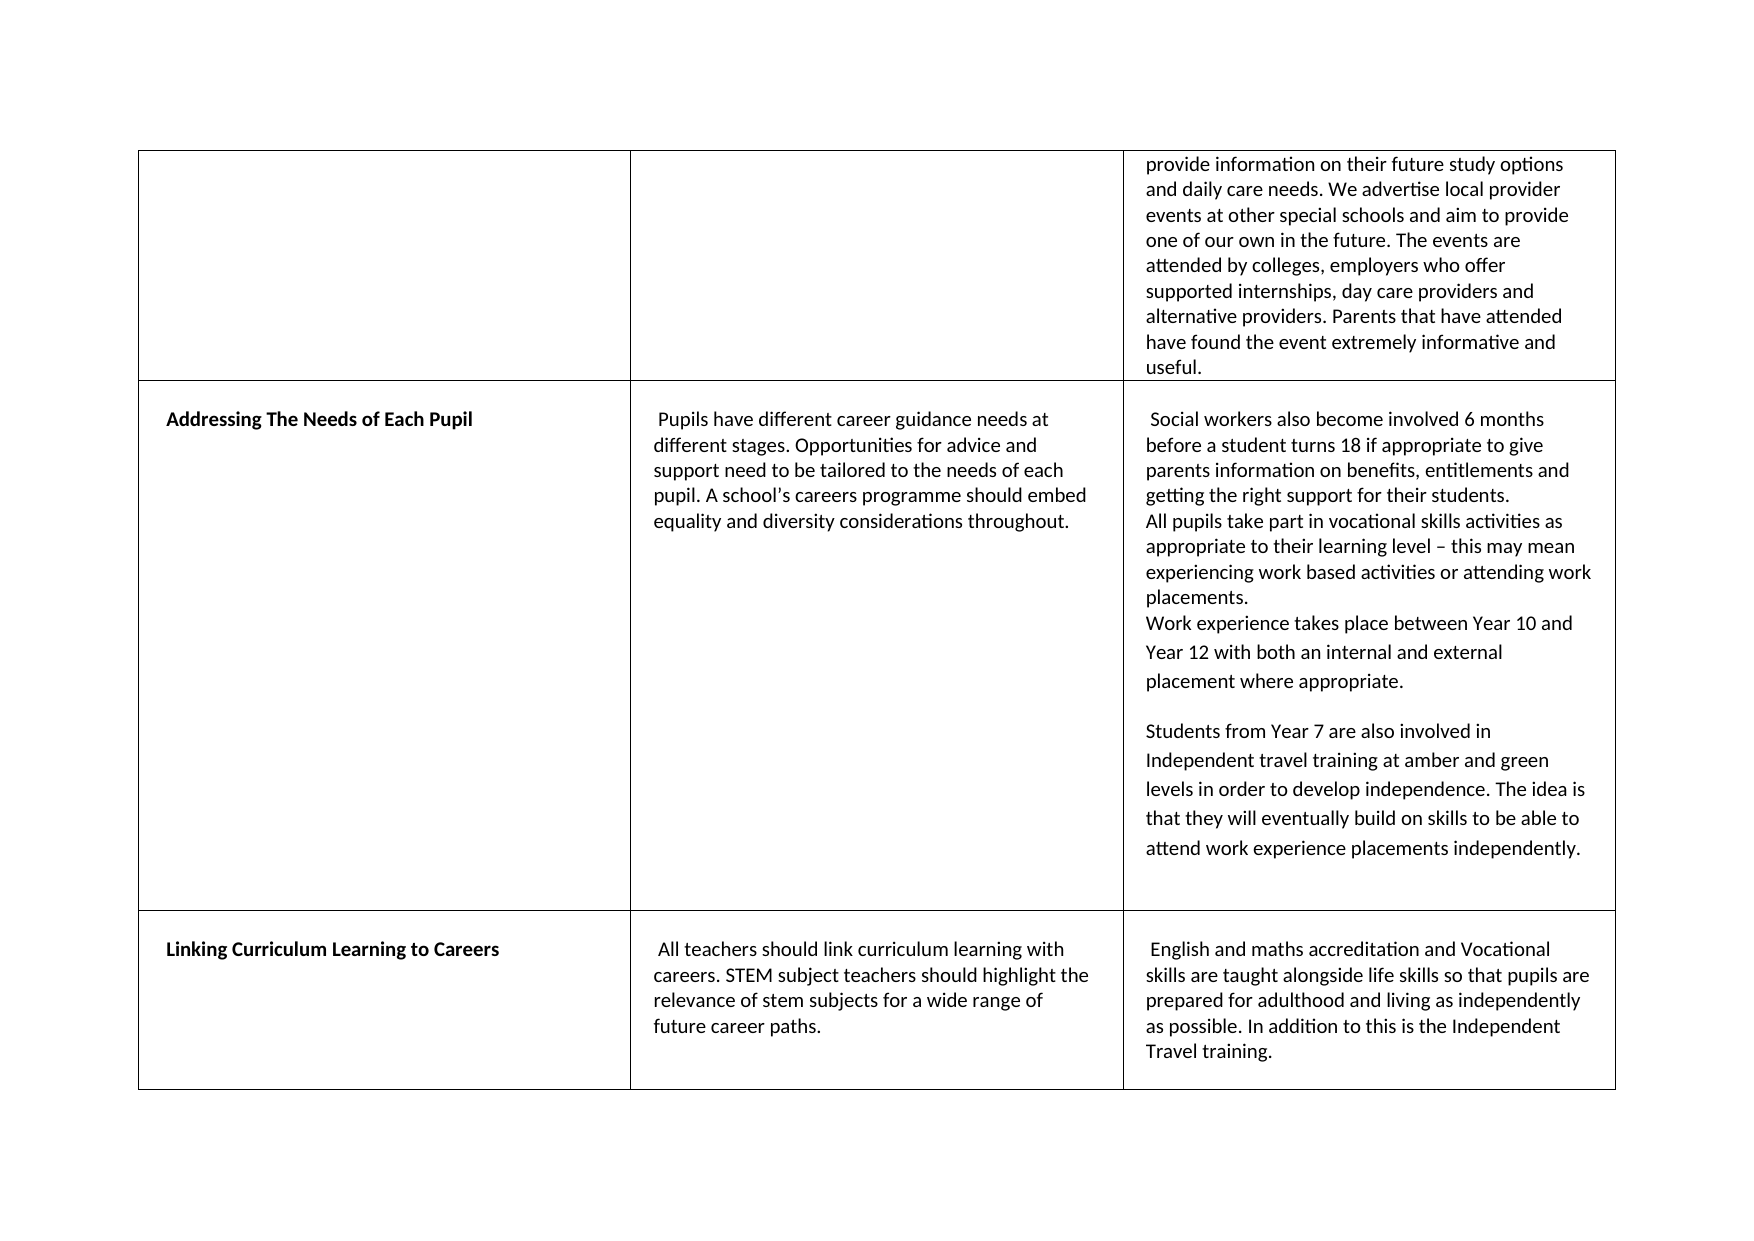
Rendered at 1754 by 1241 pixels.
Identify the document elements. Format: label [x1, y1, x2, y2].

table_cell [139, 911, 630, 1089]
table_cell [631, 381, 1123, 910]
table_cell [1124, 911, 1615, 1089]
table_cell [139, 151, 630, 380]
table_cell [631, 911, 1123, 1089]
table_cell [1124, 151, 1615, 380]
table_cell [1124, 381, 1615, 910]
table_cell [139, 381, 630, 910]
table_cell [631, 151, 1123, 380]
